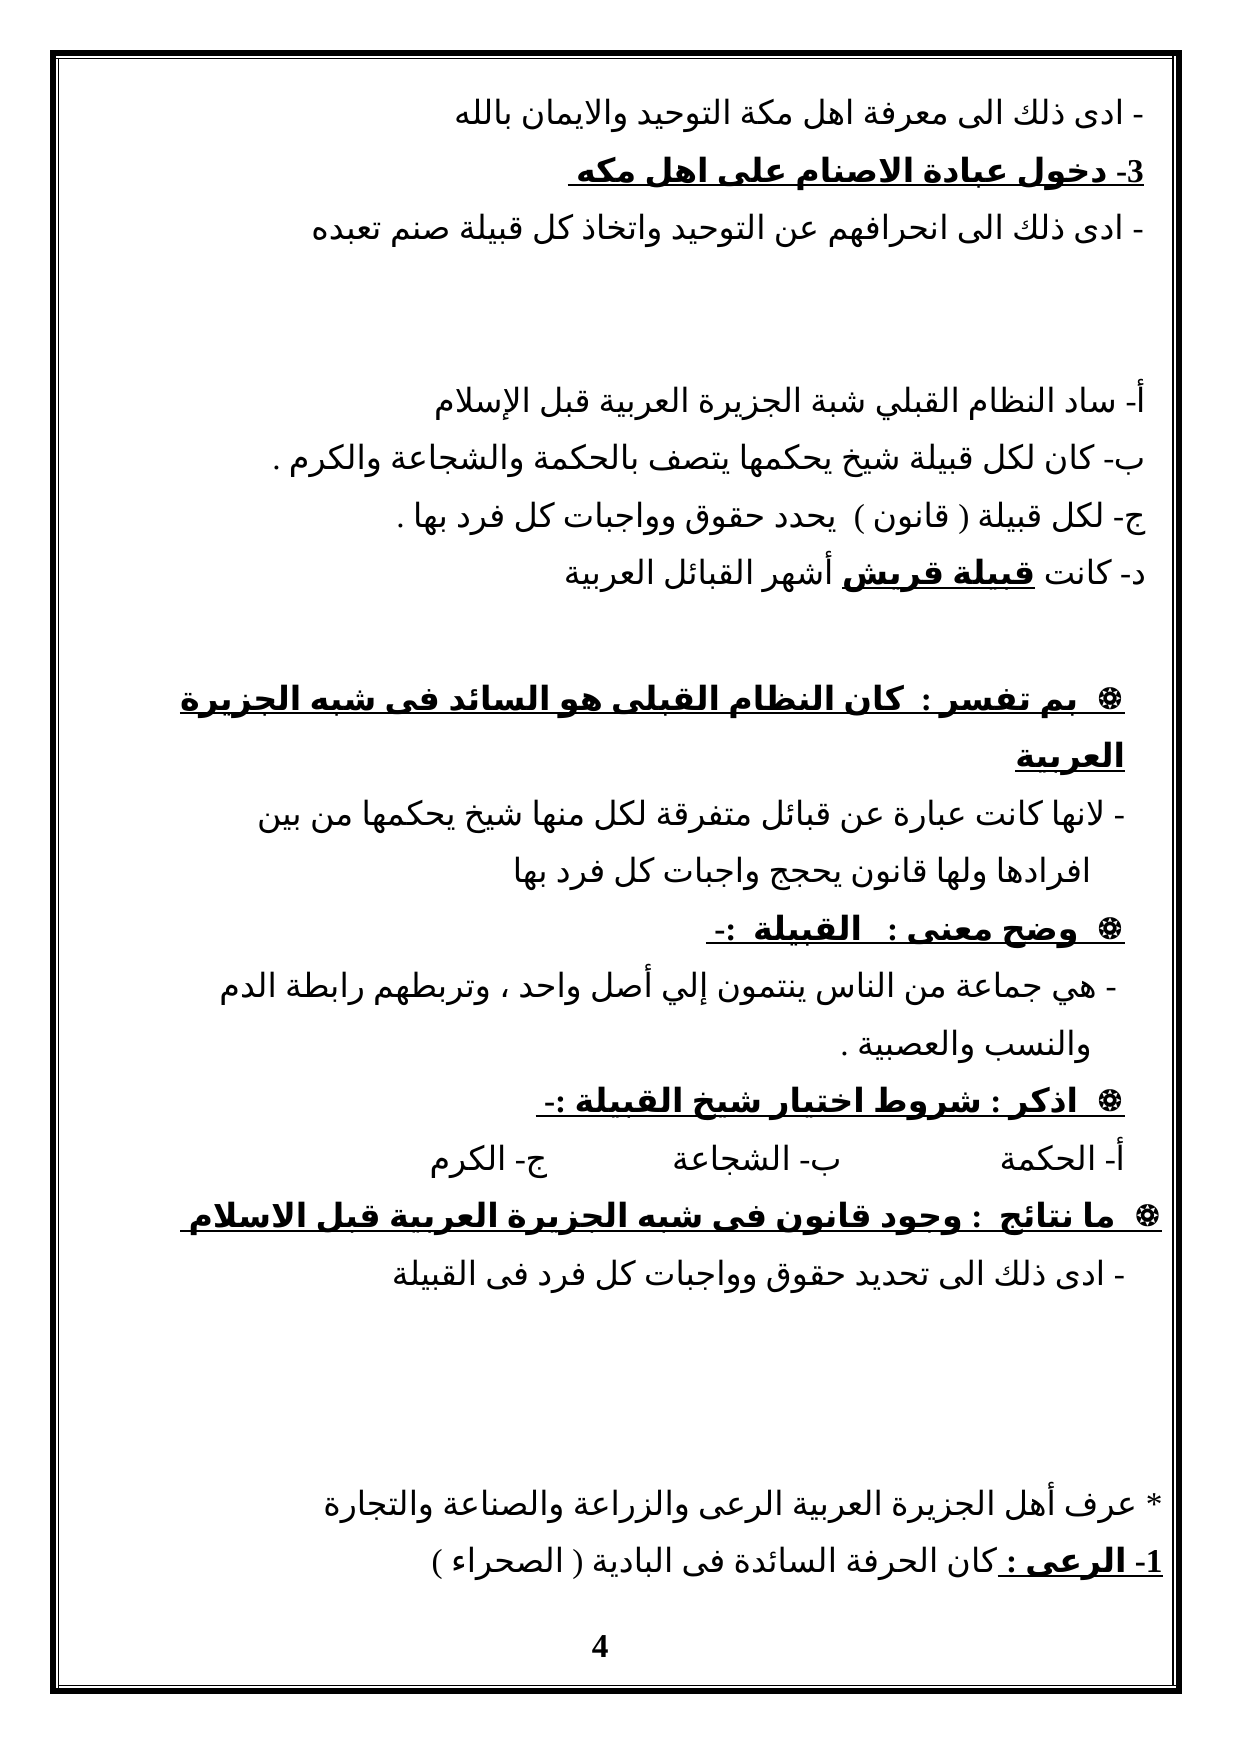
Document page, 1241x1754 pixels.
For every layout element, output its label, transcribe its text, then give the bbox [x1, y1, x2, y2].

text * عرف أهل الجزيرة العربية الرعى والزراعة والصناعة والتجارة [75, 1484, 1162, 1523]
text اذكر : شروط اختيار شيخ القبيلة :- [75, 1082, 1125, 1120]
text - ادى ذلك الى تحديد حقوق وواجبات كل فرد فى القبيلة [75, 1254, 1125, 1293]
text 1- الرعى : كان الحرفة السائدة فى البادية ( الصحراء ) [75, 1542, 1162, 1580]
text بم تفسر : كان النظام القبلى هو السائد فى شبه الجزيرة العربية [75, 679, 1125, 775]
text د- كانت قبيلة قريش أشهر القبائل العربية [75, 554, 1162, 592]
text وضح معنى : القبيلة :- [75, 909, 1125, 948]
text - ادى ذلك الى معرفة اهل مكة التوحيد والايمان بالله [75, 94, 1144, 132]
text 3- دخول عبادة الاصنام على اهل مكه [75, 151, 1144, 189]
text افرادها ولها قانون يحجج واجبات كل فرد بها [75, 852, 1125, 890]
text أ- الحكمة ب- الشجاعة ج- الكرم [75, 1139, 1125, 1178]
text - هي جماعة من الناس ينتمون إلي أصل واحد ، وتربطهم رابطة الدم [75, 967, 1125, 1005]
text ما نتائج : وجود قانون فى شبه الجزيرة العربية قبل الاسلام [75, 1197, 1162, 1235]
text ج- لكل قبيلة ( قانون ) يحدد حقوق وواجبات كل فرد بها . [75, 496, 1162, 534]
text ب- كان لكل قبيلة شيخ يحكمها يتصف بالحكمة والشجاعة والكرم . [75, 439, 1162, 477]
text - ادى ذلك الى انحرافهم عن التوحيد واتخاذ كل قبيلة صنم تعبده [75, 209, 1144, 247]
text - لانها كانت عبارة عن قبائل متفرقة لكل منها شيخ يحكمها من بين [75, 794, 1125, 833]
text أ- ساد النظام القبلي شبة الجزيرة العربية قبل الإسلام [75, 381, 1162, 419]
text والنسب والعصبية . [75, 1024, 1125, 1063]
